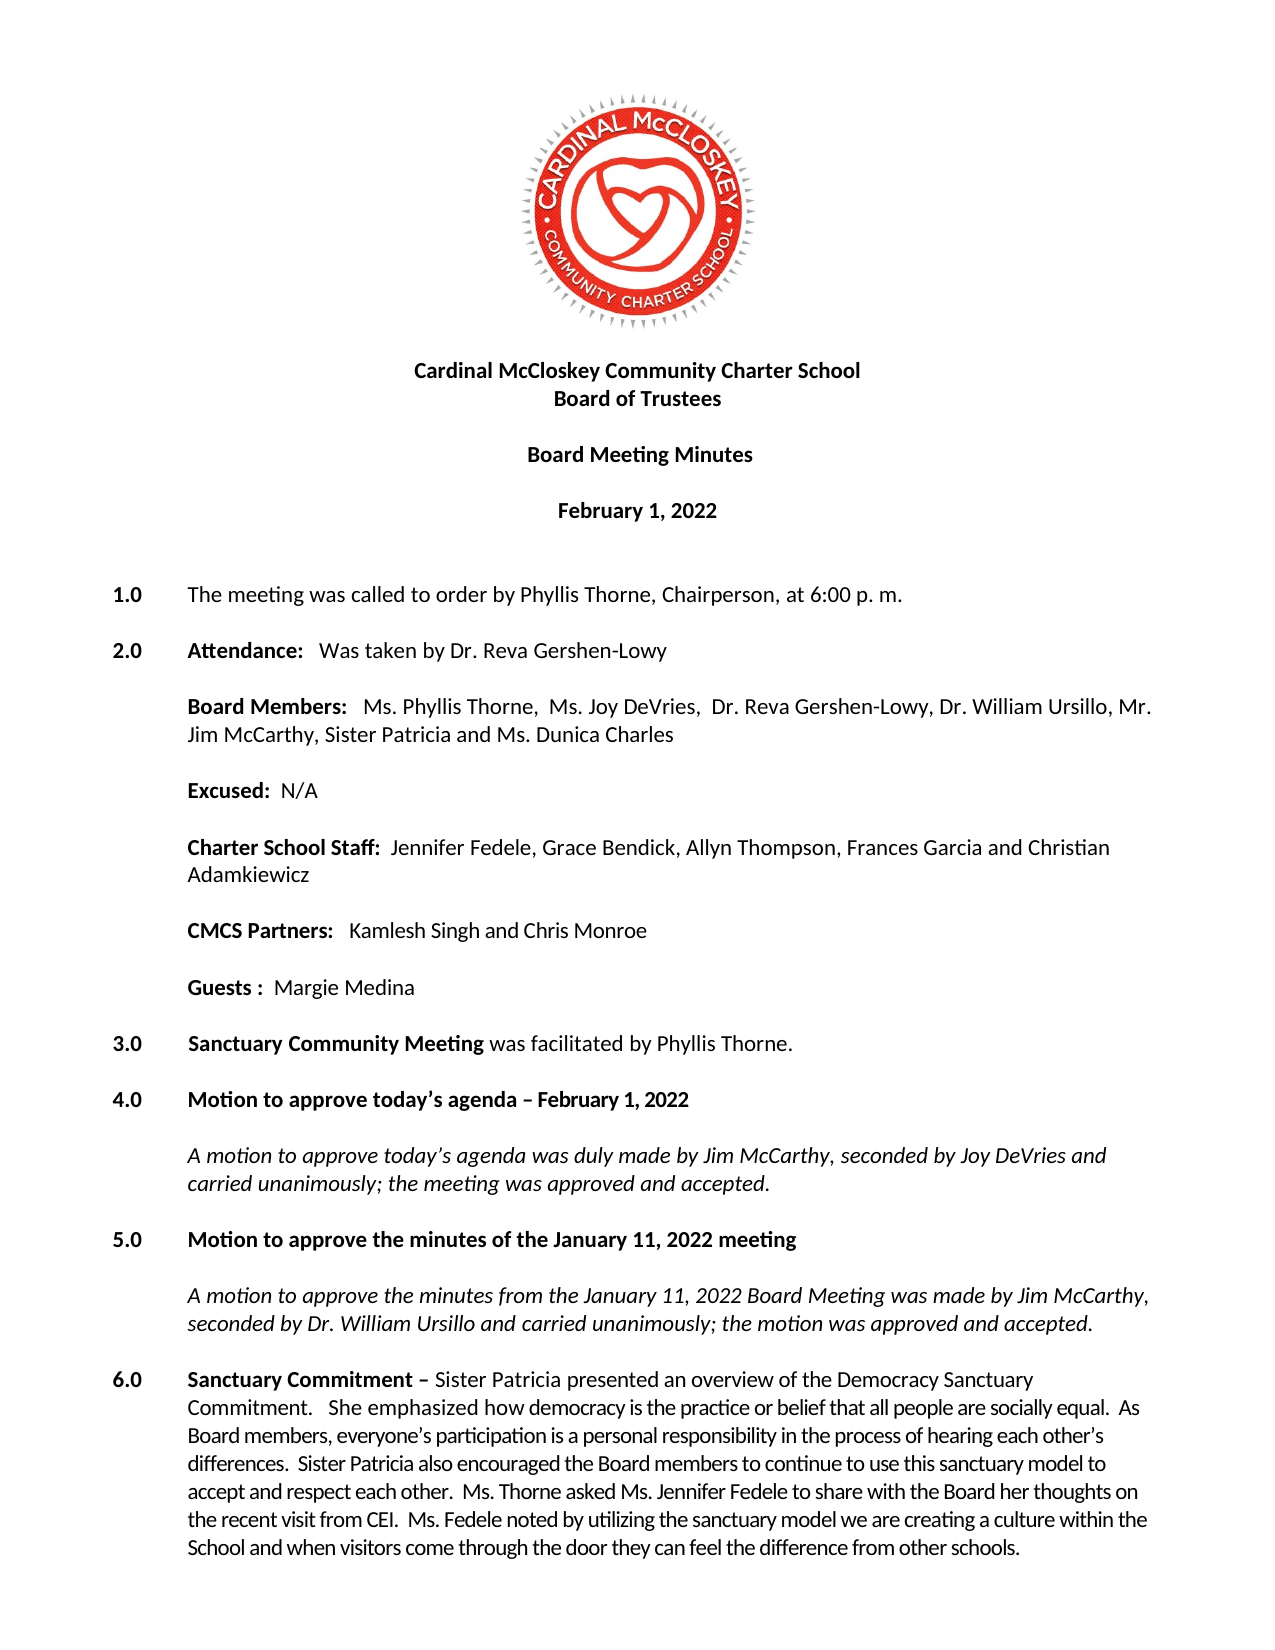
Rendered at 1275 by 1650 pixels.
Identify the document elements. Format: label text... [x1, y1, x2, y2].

text Board Meeting Minutes [112, 440, 1162, 468]
text Cardinal McCloskey Community Charter School [112, 356, 1162, 384]
text 5.0 Motion to approve the minutes of the January 11, 2022 meeting [112, 1225, 1162, 1253]
text A motion to approve the minutes from the January 11, 2022 Board Meeting was made by Jim McCarthy, seconded by Dr. William Ursillo and carried unanimously; the motion was approved and accepted. [187, 1281, 1162, 1337]
picture [516, 86, 759, 337]
text 4.0 Motion to approve today’s agenda – February 1, 2022 [112, 1085, 1162, 1113]
text February 1, 2022 [112, 496, 1162, 524]
text Excused: N/A [112, 777, 1162, 804]
text 6.0 Sanctuary Commitment – Sister Patricia presented an overview of the Democracy Sanctuary Commitment. She emphasized how democracy is the practice or belief that all people are socially equal. As Board members, everyone’s participation is a personal responsibility in the process of hearing each other’s differences. Sister Patricia also encouraged the Board members to continue to use this sanctuary model to accept and respect each other. Ms. Thorne asked Ms. Jennifer Fedele to share with the Board her thoughts on the recent visit from CEI. Ms. Fedele noted by utilizing the sanctuary model we are creating a culture within the School and when visitors come through the door they can feel the difference from other schools. [112, 1365, 1162, 1561]
text Guests : Margie Medina [112, 973, 1162, 1001]
text 2.0 Attendance: Was taken by Dr. Reva Gershen-Lowy [112, 636, 1162, 664]
text 1.0 The meeting was called to order by Phyllis Thorne, Chairperson, at 6:00 p. m. [112, 580, 1162, 608]
text Board of Trustees [112, 384, 1162, 412]
text CMCS Partners: Kamlesh Singh and Chris Monroe [112, 917, 1162, 945]
text A motion to approve today’s agenda was duly made by Jim McCarthy, seconded by Joy DeVries and carried unanimously; the meeting was approved and accepted. [187, 1141, 1162, 1197]
text Board Members: Ms. Phyllis Thorne, Ms. Joy DeVries, Dr. Reva Gershen-Lowy, Dr. William Ursillo, Mr. Jim McCarthy, Sister Patricia and Ms. Dunica Charles [187, 692, 1162, 748]
text Charter School Staff: Jennifer Fedele, Grace Bendick, Allyn Thompson, Frances Garcia and Christian Adamkiewicz [112, 833, 1162, 889]
text 3.0 Sanctuary Community Meeting was facilitated by Phyllis Thorne. [112, 1029, 1162, 1057]
